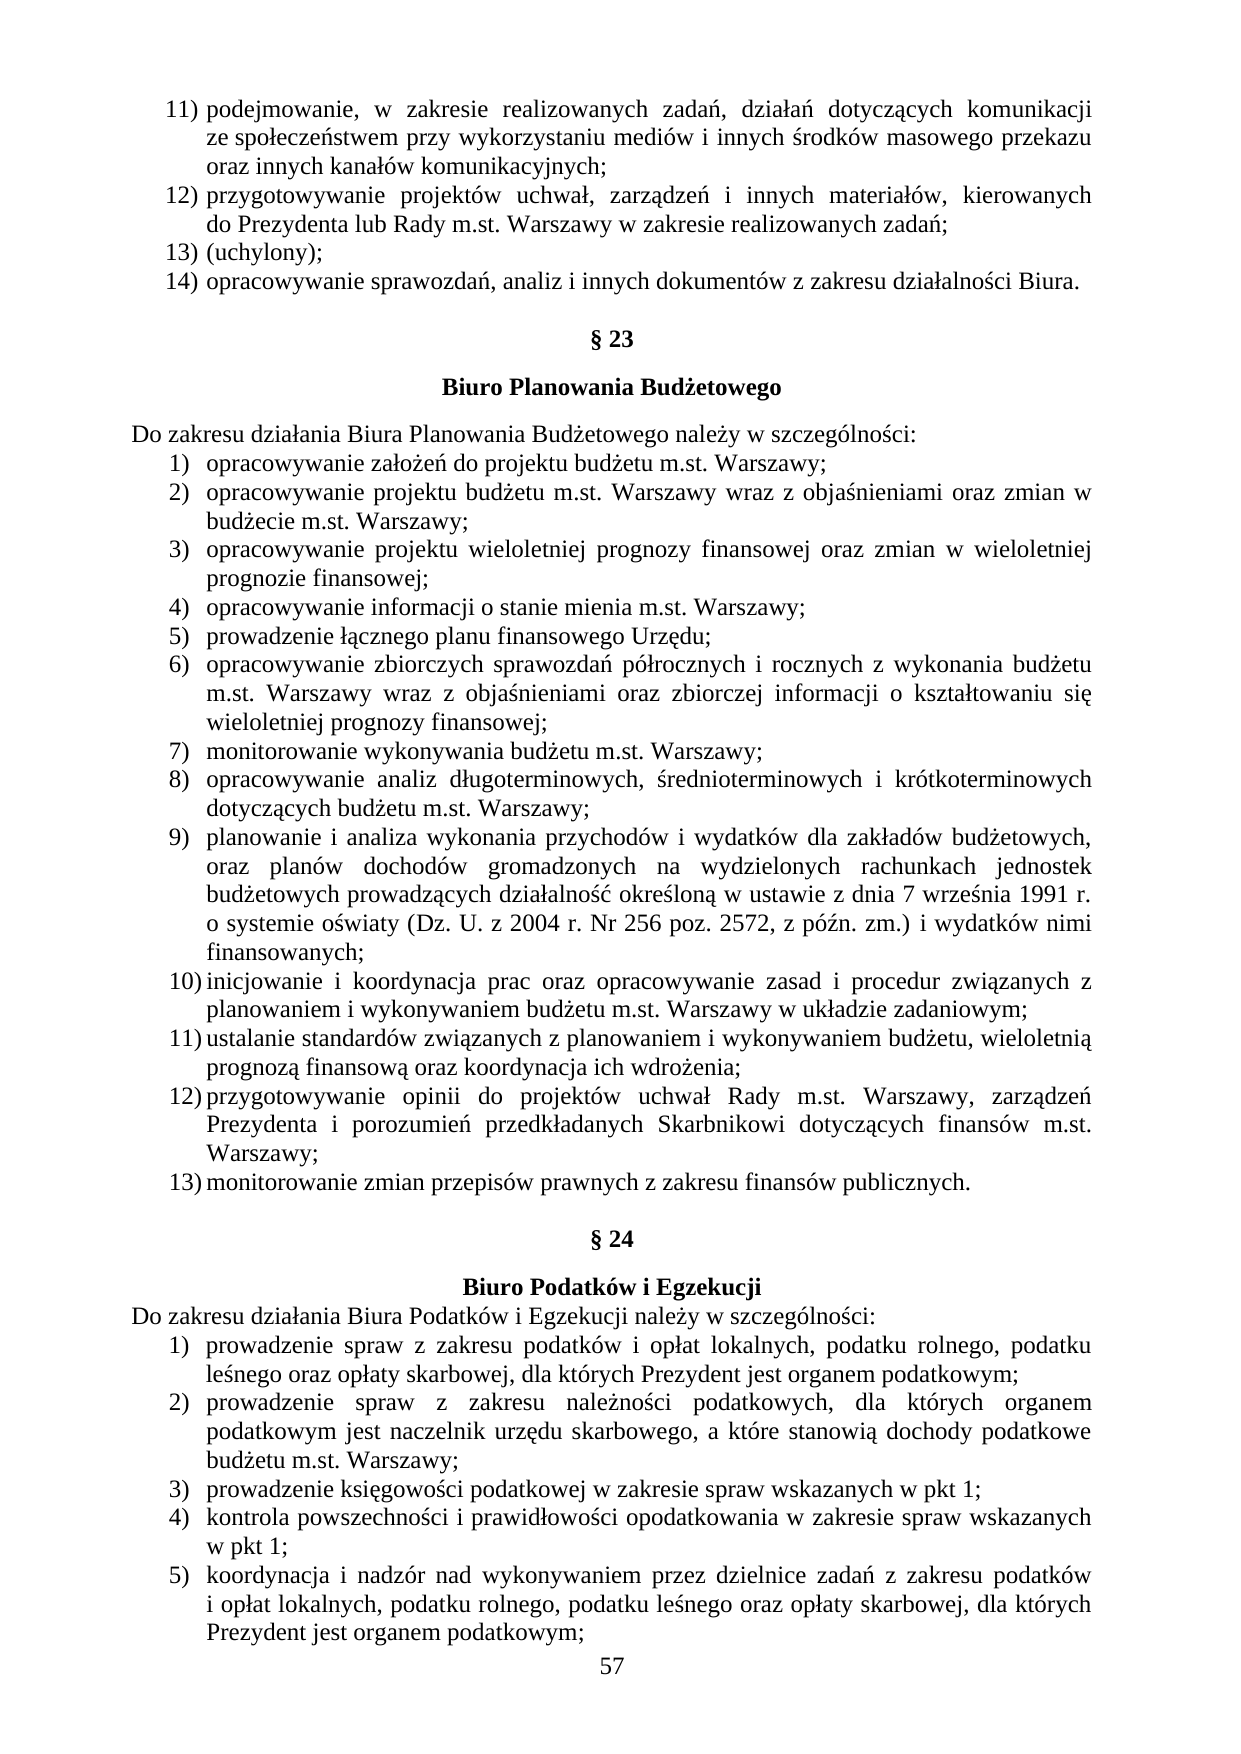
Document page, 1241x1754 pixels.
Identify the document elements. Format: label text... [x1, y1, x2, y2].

list planowanie i analiza wykonania przychodów i wydatków dla zakładów budżetowych, oraz planów dochodów gromadzonych na wydzielonych rachunkach jednostek budżetowych prowadzących działalność określoną w ustawie z dnia 7 września 1991 r. o systemie oświaty (Dz. U. z 2004 r. Nr 256 poz. 2572, z późn. zm.) i wydatków nimi finansowanych; [169, 822, 1092, 966]
list przygotowywanie opinii do projektów uchwał Rady m.st. Warszawy, zarządzeń Prezydenta i porozumień przedkładanych Skarbnikowi dotyczących finansów m.st. Warszawy; [169, 1081, 1092, 1167]
list opracowywanie analiz długoterminowych, średnioterminowych i krótkoterminowych dotyczących budżetu m.st. Warszawy; [169, 764, 1092, 822]
list monitorowanie wykonywania budżetu m.st. Warszawy; [169, 736, 1092, 764]
list opracowywanie założeń do projektu budżetu m.st. Warszawy; [169, 448, 1092, 477]
text Do zakresu działania Biura Planowania Budżetowego należy w szczególności: [131, 419, 1092, 448]
text § 23 [131, 324, 1092, 352]
list kontrola powszechności i prawidłowości opodatkowania w zakresie spraw wskazanych w pkt 1; [169, 1502, 1092, 1560]
list opracowywanie projektu budżetu m.st. Warszawy wraz z objaśnieniami oraz zmian w budżecie m.st. Warszawy; [169, 477, 1092, 534]
list przygotowywanie projektów uchwał, zarządzeń i innych materiałów, kierowanych do Prezydenta lub Rady m.st. Warszawy w zakresie realizowanych zadań; [165, 180, 1092, 237]
list podejmowanie, w zakresie realizowanych zadań, działań dotyczących komunikacji ze społeczeństwem przy wykorzystaniu mediów i innych środków masowego przekazu oraz innych kanałów komunikacyjnych; [165, 94, 1092, 180]
list opracowywanie zbiorczych sprawozdań półrocznych i rocznych z wykonania budżetu m.st. Warszawy wraz z objaśnieniami oraz zbiorczej informacji o kształtowaniu się wieloletniej prognozy finansowej; [169, 649, 1092, 736]
list inicjowanie i koordynacja prac oraz opracowywanie zasad i procedur związanych z planowaniem i wykonywaniem budżetu m.st. Warszawy w układzie zadaniowym; [169, 966, 1092, 1023]
list prowadzenie spraw z zakresu podatków i opłat lokalnych, podatku rolnego, podatku leśnego oraz opłaty skarbowej, dla których Prezydent jest organem podatkowym; [168, 1330, 1092, 1387]
list monitorowanie zmian przepisów prawnych z zakresu finansów publicznych. [169, 1167, 1092, 1196]
text Biuro Planowania Budżetowego [131, 372, 1092, 400]
list prowadzenie spraw z zakresu należności podatkowych, dla których organem podatkowym jest naczelnik urzędu skarbowego, a które stanowią dochody podatkowe budżetu m.st. Warszawy; [169, 1387, 1092, 1474]
list prowadzenie łącznego planu finansowego Urzędu; [169, 621, 1092, 649]
list koordynacja i nadzór nad wykonywaniem przez dzielnice zadań z zakresu podatków i opłat lokalnych, podatku rolnego, podatku leśnego oraz opłaty skarbowej, dla których Prezydent jest organem podatkowym; [169, 1560, 1092, 1646]
list ustalanie standardów związanych z planowaniem i wykonywaniem budżetu, wieloletnią prognozą finansową oraz koordynacja ich wdrożenia; [169, 1023, 1092, 1081]
list (uchylony); [165, 237, 1092, 266]
text Do zakresu działania Biura Podatków i Egzekucji należy w szczególności: [131, 1301, 1092, 1330]
text § 24 [131, 1224, 1092, 1253]
list opracowywanie projektu wieloletniej prognozy finansowej oraz zmian w wieloletniej prognozie finansowej; [169, 534, 1092, 592]
list prowadzenie księgowości podatkowej w zakresie spraw wskazanych w pkt 1; [169, 1474, 1092, 1502]
list opracowywanie sprawozdań, analiz i innych dokumentów z zakresu działalności Biura. [165, 266, 1092, 295]
text Biuro Podatków i Egzekucji [131, 1272, 1092, 1301]
list opracowywanie informacji o stanie mienia m.st. Warszawy; [169, 592, 1092, 621]
